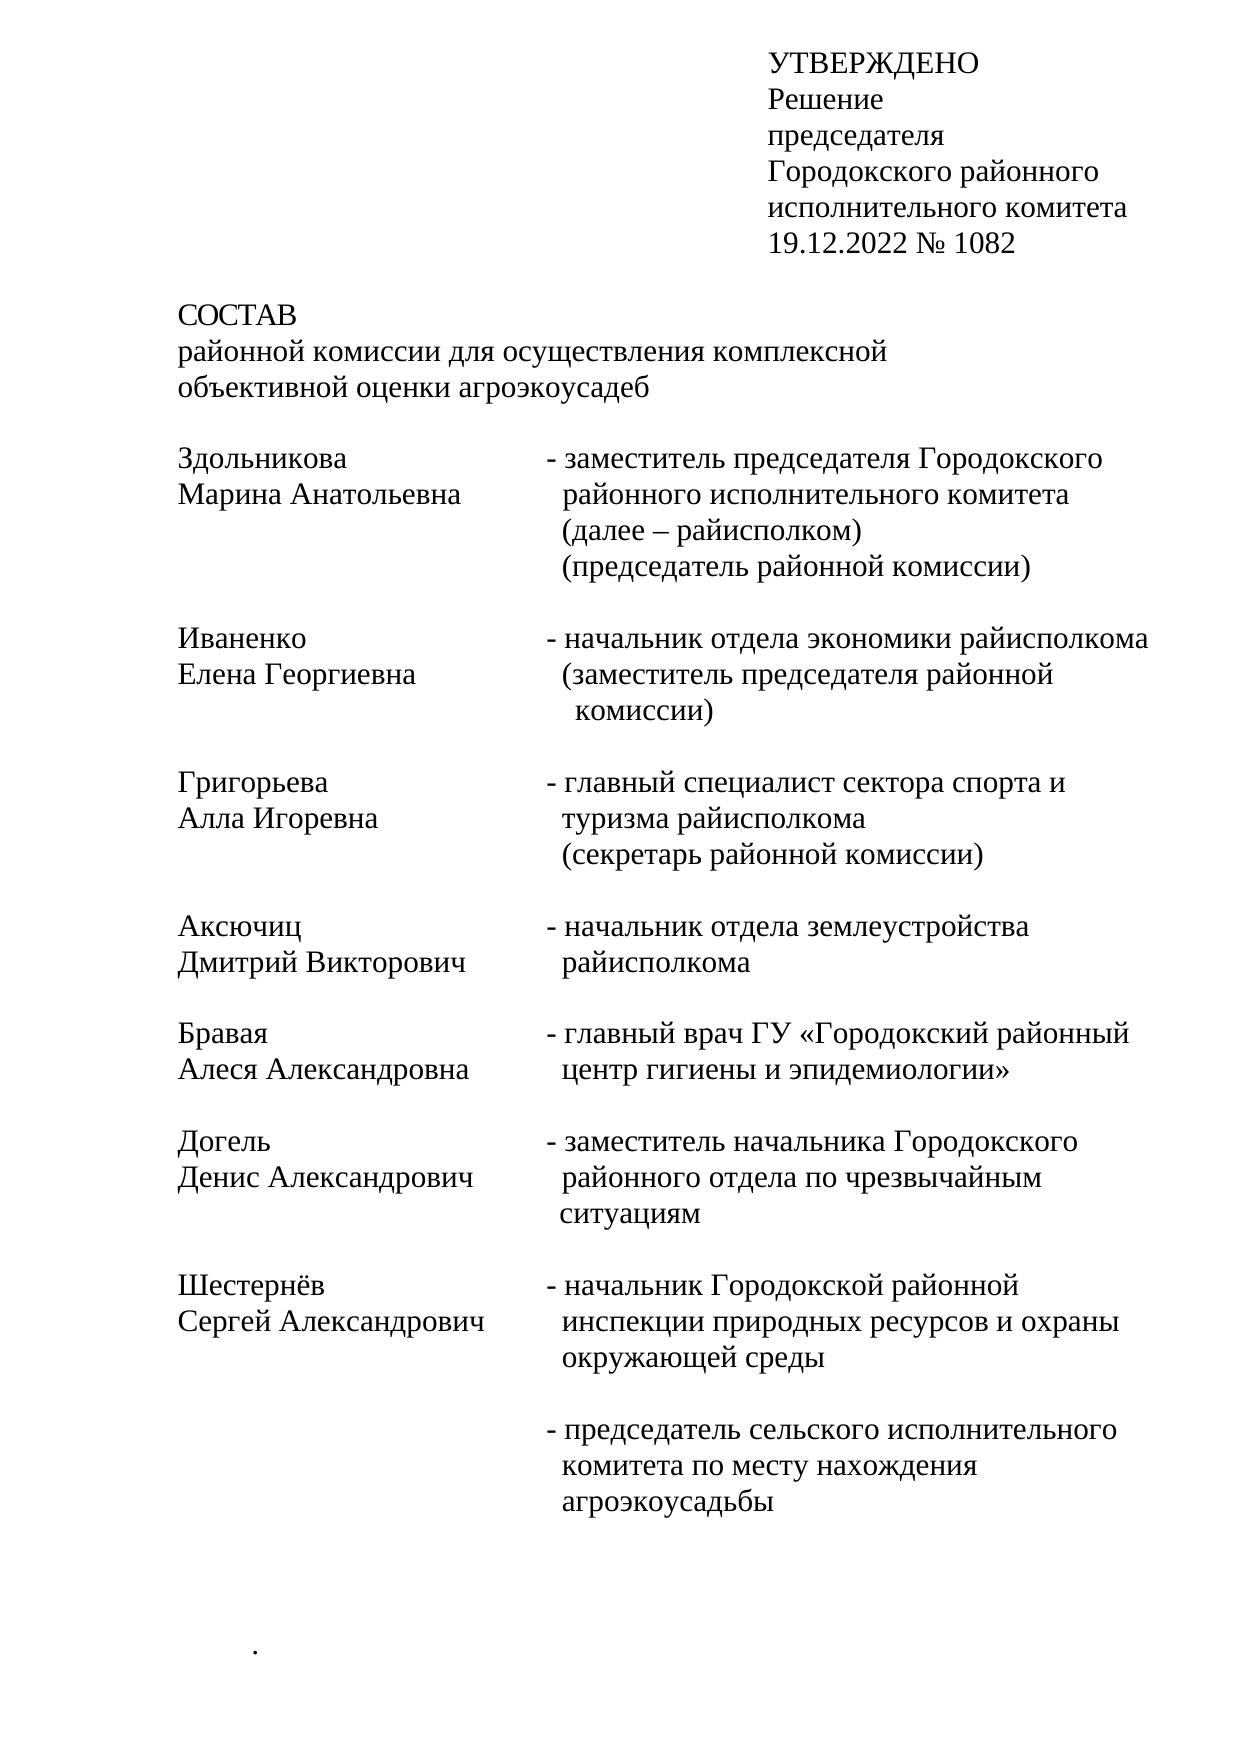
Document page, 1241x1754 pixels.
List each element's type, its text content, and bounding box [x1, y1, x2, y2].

text Городокского районного [177, 152, 1240, 188]
text Алла Игоревна туризма райисполкома [177, 799, 1181, 835]
text 19.12.2022 № 1082 [177, 224, 1240, 260]
text Здольникова - заместитель председателя Городокского [177, 440, 1181, 476]
text Елена Георгиевна (заместитель председателя районной [177, 655, 1181, 691]
text Иваненко - начальник отдела экономики райисполкома [177, 619, 1181, 655]
text . [177, 1626, 1181, 1662]
text Шестернёв - начальник Городокской районной [177, 1266, 1181, 1302]
text СОСТАВ [177, 296, 1181, 332]
text ситуациям [177, 1194, 1181, 1230]
text Денис Александрович районного отдела по чрезвычайным [177, 1158, 1181, 1194]
text (далее – райисполком) [177, 512, 1181, 547]
text исполнительного комитета [177, 188, 1240, 224]
text Дмитрий Викторович райисполкома [177, 943, 1181, 979]
text районной комиссии для осуществления комплексной [177, 332, 1181, 368]
text председателя [177, 116, 1240, 152]
text Алеся Александровна центр гигиены и эпидемиологии» [177, 1051, 1181, 1087]
text Аксючиц - начальник отдела землеустройства [177, 907, 1181, 943]
text окружающей среды [177, 1338, 1181, 1374]
text Сергей Александрович инспекции природных ресурсов и охраны [177, 1302, 1181, 1338]
text УТВЕРЖДЕНО [693, 44, 1240, 80]
text (председатель районной комиссии) [177, 547, 1181, 583]
text объективной оценки агроэкоусадеб [177, 368, 1181, 404]
text агроэкоусадьбы [472, 1482, 1181, 1518]
text Марина Анатольевна районного исполнительного комитета [177, 476, 1181, 512]
text Григорьева - главный специалист сектора спорта и [177, 763, 1240, 799]
text Решение [177, 80, 1240, 116]
text Догель - заместитель начальника Городокского [177, 1122, 1181, 1158]
text комиссии) [177, 691, 1181, 727]
text Бравая - главный врач ГУ «Городокский районный [177, 1015, 1181, 1051]
text комитета по месту нахождения [472, 1446, 1181, 1482]
text - председатель сельского исполнительного [472, 1410, 1181, 1446]
text (секретарь районной комиссии) [177, 835, 1181, 871]
